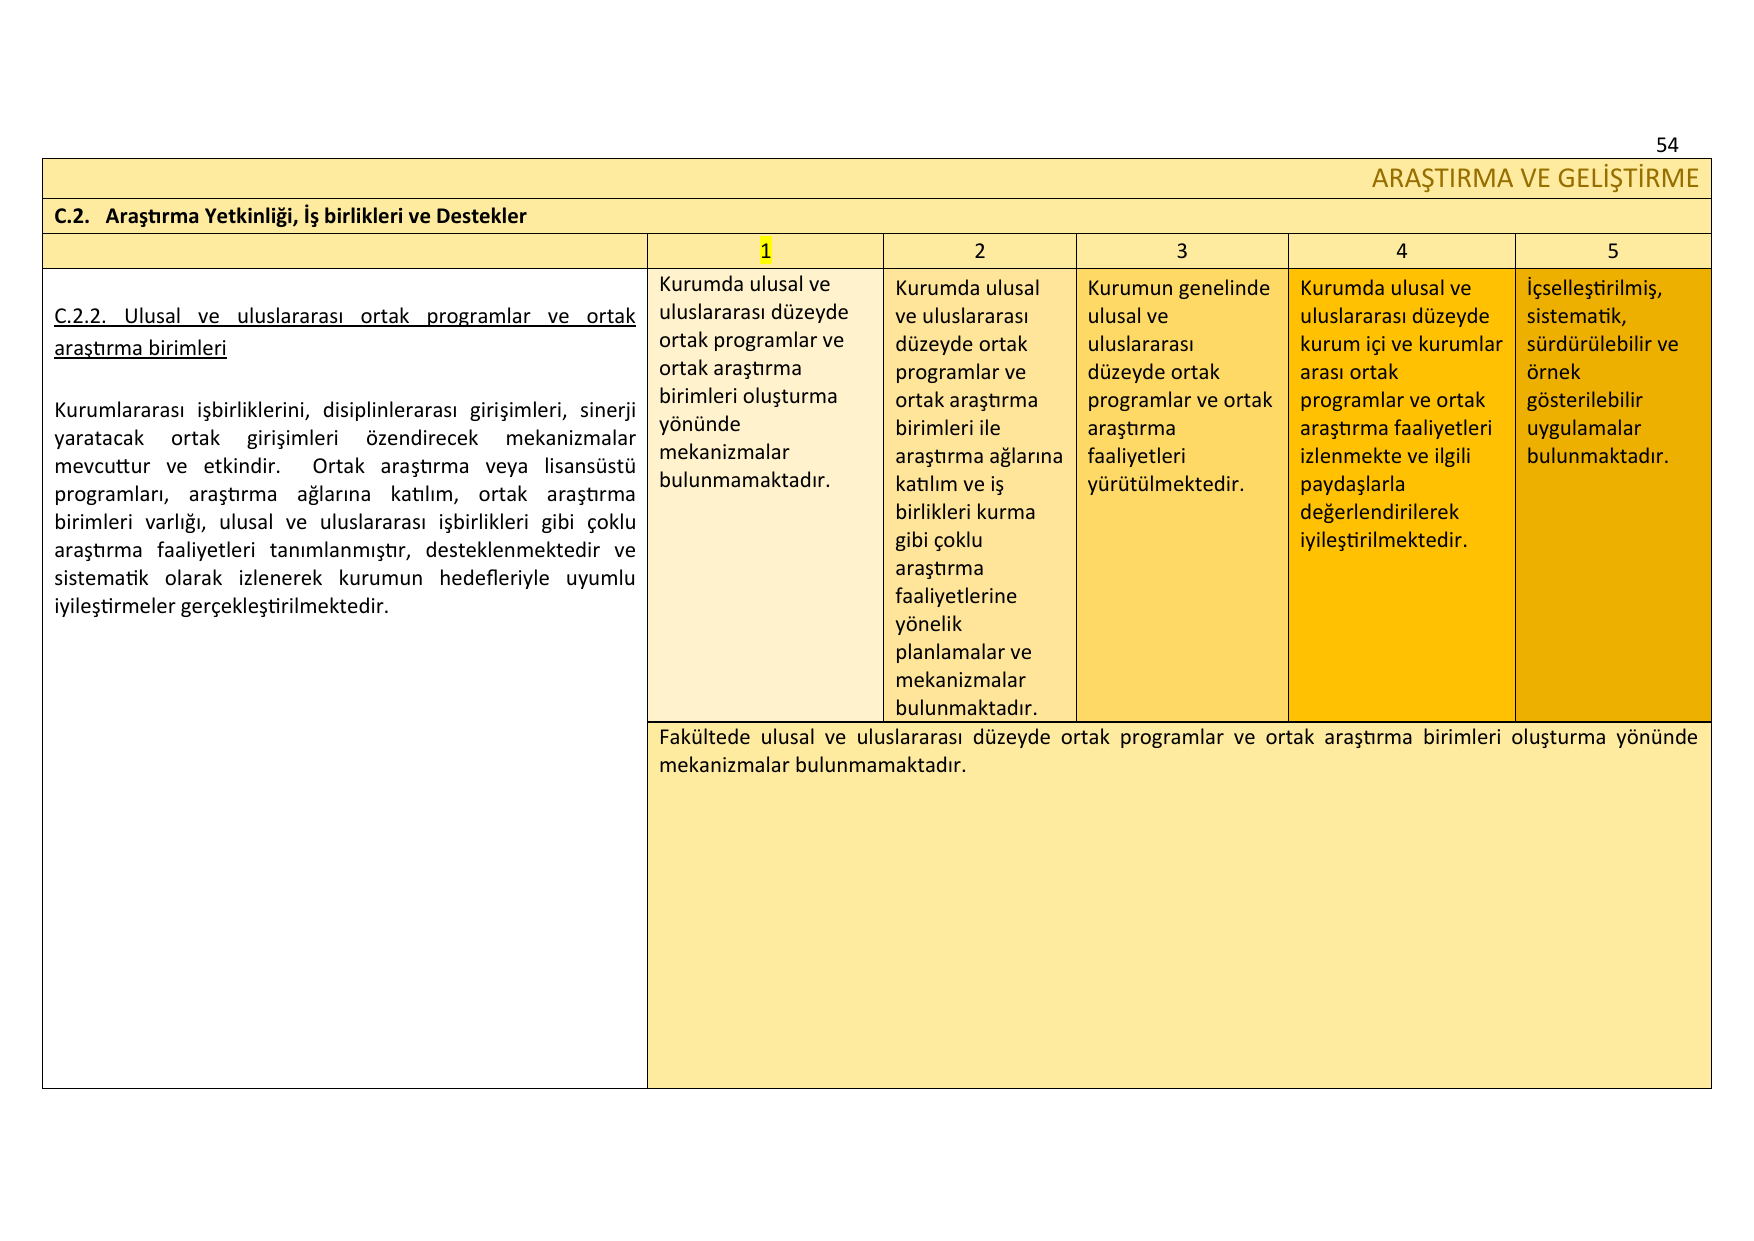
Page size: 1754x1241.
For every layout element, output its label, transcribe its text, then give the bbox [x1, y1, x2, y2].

table_cell İçselleştirilmiş, sistematik, sürdürülebilir ve örnek gösterilebilir uygulamalar bulunmaktadır. [1516, 269, 1711, 721]
table_cell 3 [1077, 234, 1288, 268]
table_cell 1 [648, 234, 883, 268]
table_cell C.2.2. Ulusal ve uluslararası ortak programlar ve ortak araştırma birimleri Kurumlararası işbirliklerini, disiplinlerarası girişimleri, sinerji yaratacak ortak girişimleri özendirecek mekanizmalar mevcuttur ve etkindir. Ortak araştırma veya lisansüstü programları, araştırma ağlarına katılım, ortak araştırma birimleri varlığı, ulusal ve uluslararası işbirlikleri gibi çoklu araştırma faaliyetleri tanımlanmıştır, desteklenmektedir ve sistematik olarak izlenerek kurumun hedefleriyle uyumlu iyileştirmeler gerçekleştirilmektedir. [43, 269, 647, 1088]
table_cell Fakültede ulusal ve uluslararası düzeyde ortak programlar ve ortak araştırma birimleri oluşturma yönünde mekanizmalar bulunmamaktadır. [648, 723, 1711, 1088]
table_cell Kurumun genelinde ulusal ve uluslararası düzeyde ortak programlar ve ortak araştırma faaliyetleri yürütülmektedir. [1077, 269, 1288, 721]
table_header ARAŞTIRMA VE GELİŞTİRME [43, 159, 1711, 198]
table_cell Kurumda ulusal ve uluslararası düzeyde kurum içi ve kurumlar arası ortak programlar ve ortak araştırma faaliyetleri izlenmekte ve ilgili paydaşlarla değerlendirilerek iyileştirilmektedir. [1289, 269, 1515, 721]
table_cell Kurumda ulusal ve uluslararası düzeyde ortak programlar ve ortak araştırma birimleri ile araştırma ağlarına katılım ve iş birlikleri kurma gibi çoklu araştırma faaliyetlerine yönelik planlamalar ve mekanizmalar bulunmaktadır. [884, 269, 1076, 721]
table_cell Kurumda ulusal ve uluslararası düzeyde ortak programlar ve ortak araştırma birimleri oluşturma yönünde mekanizmalar bulunmamaktadır. [648, 269, 883, 721]
table_cell 2 [884, 234, 1076, 268]
table_cell 4 [1289, 234, 1515, 268]
table_cell 5 [1516, 234, 1711, 268]
table_cell [43, 234, 647, 268]
table_cell C.2. Araştırma Yetkinliği, İş birlikleri ve Destekler [43, 199, 1711, 233]
